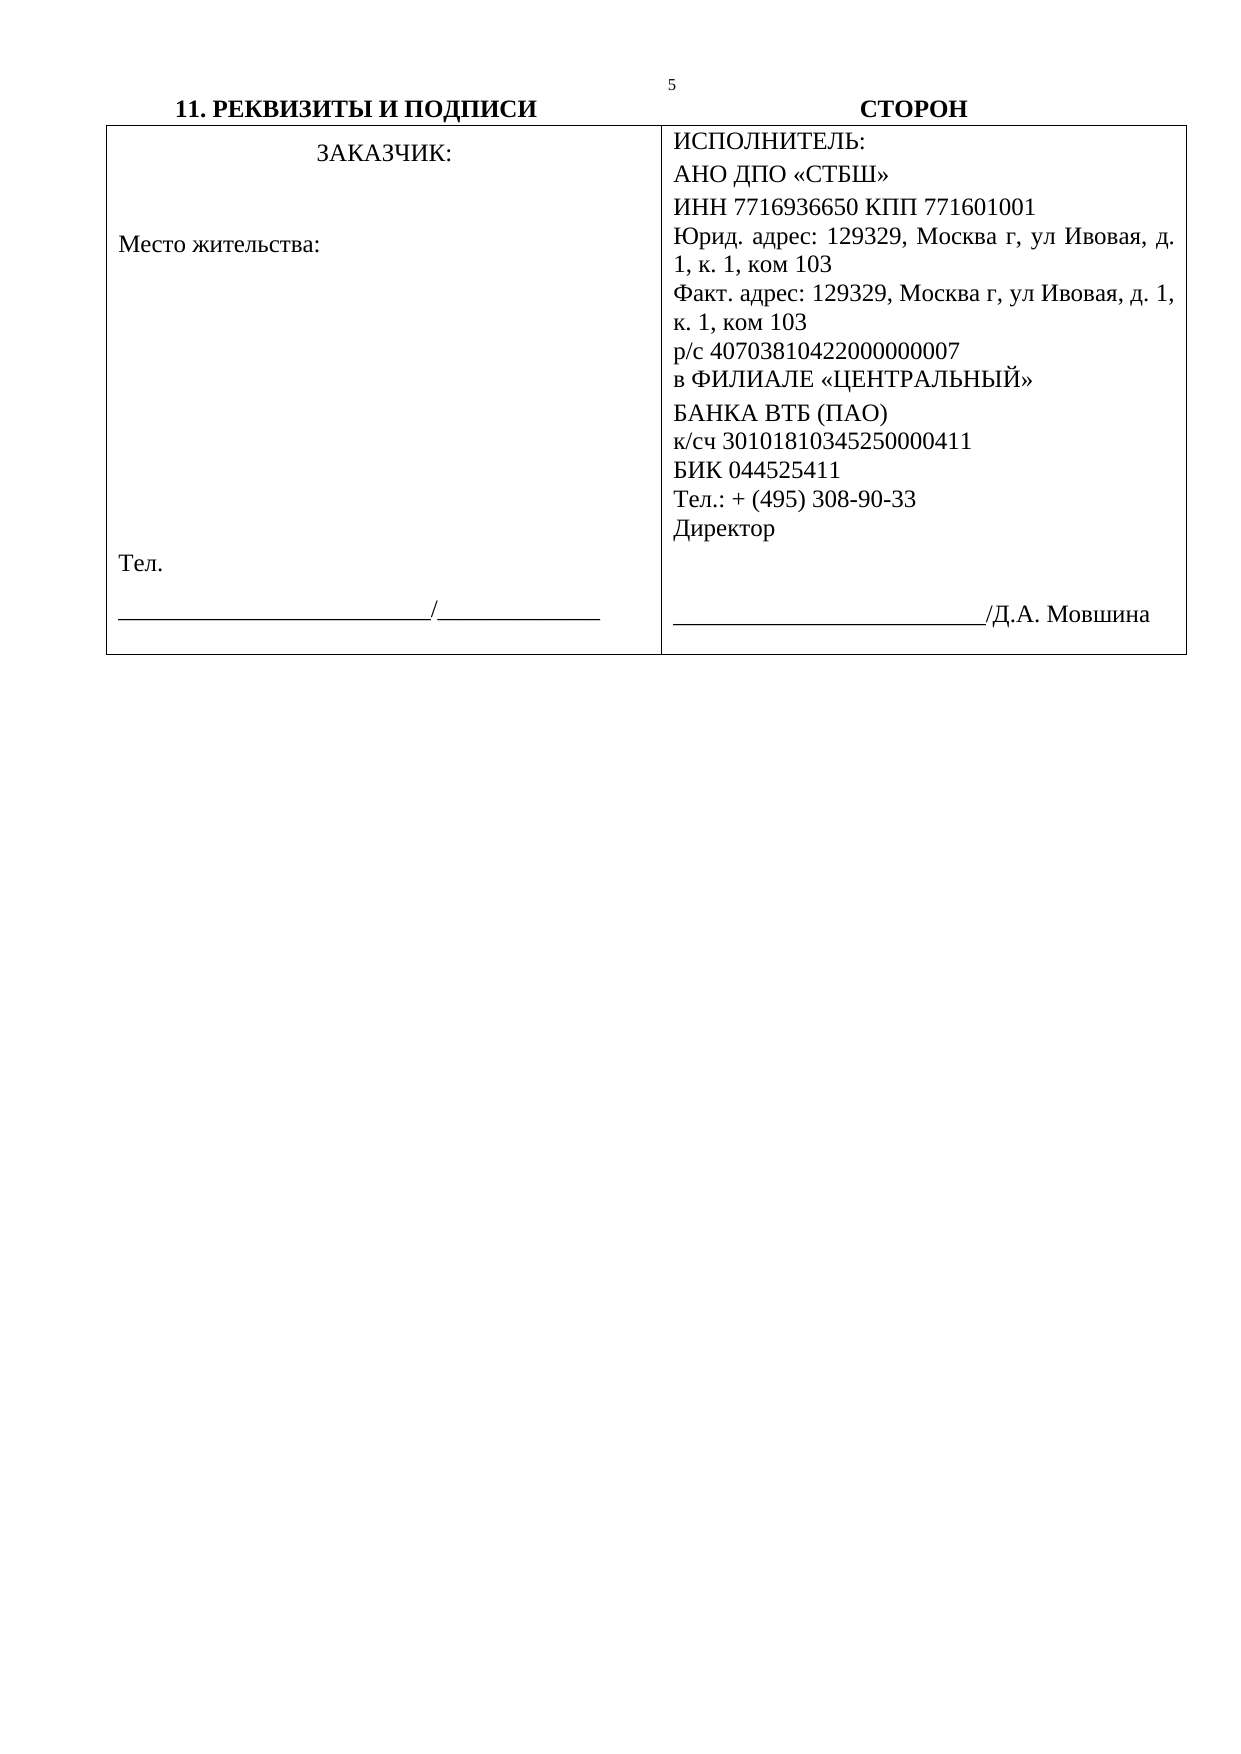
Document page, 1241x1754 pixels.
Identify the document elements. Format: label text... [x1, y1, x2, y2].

subtitle 11. РЕКВИЗИТЫ И ПОДПИСИ СТОРОН [118, 94, 1152, 123]
table_header ИСПОЛНИТЕЛЬ: АНО ДПО «СТБШ» ИНН 7716936650 КПП 771601001 Юрид. адрес: 129329, Москва г, ул Ивовая, д. 1, к. 1, ком 103 Факт. адрес: 129329, Москва г, ул Ивовая, д. 1, к. 1, ком 103 р/с 40703810422000000007 в ФИЛИАЛЕ «ЦЕНТРАЛЬНЫЙ» БАНКА ВТБ (ПАО) к/сч 30101810345250000411 БИК 044525411 Тел.: + (495) 308-90-33 Директор _________________________/Д.А. Мовшина [662, 126, 1186, 653]
table_header ЗАКАЗЧИК: Место жительства: Тел. _________________________/_____________ [107, 126, 661, 653]
